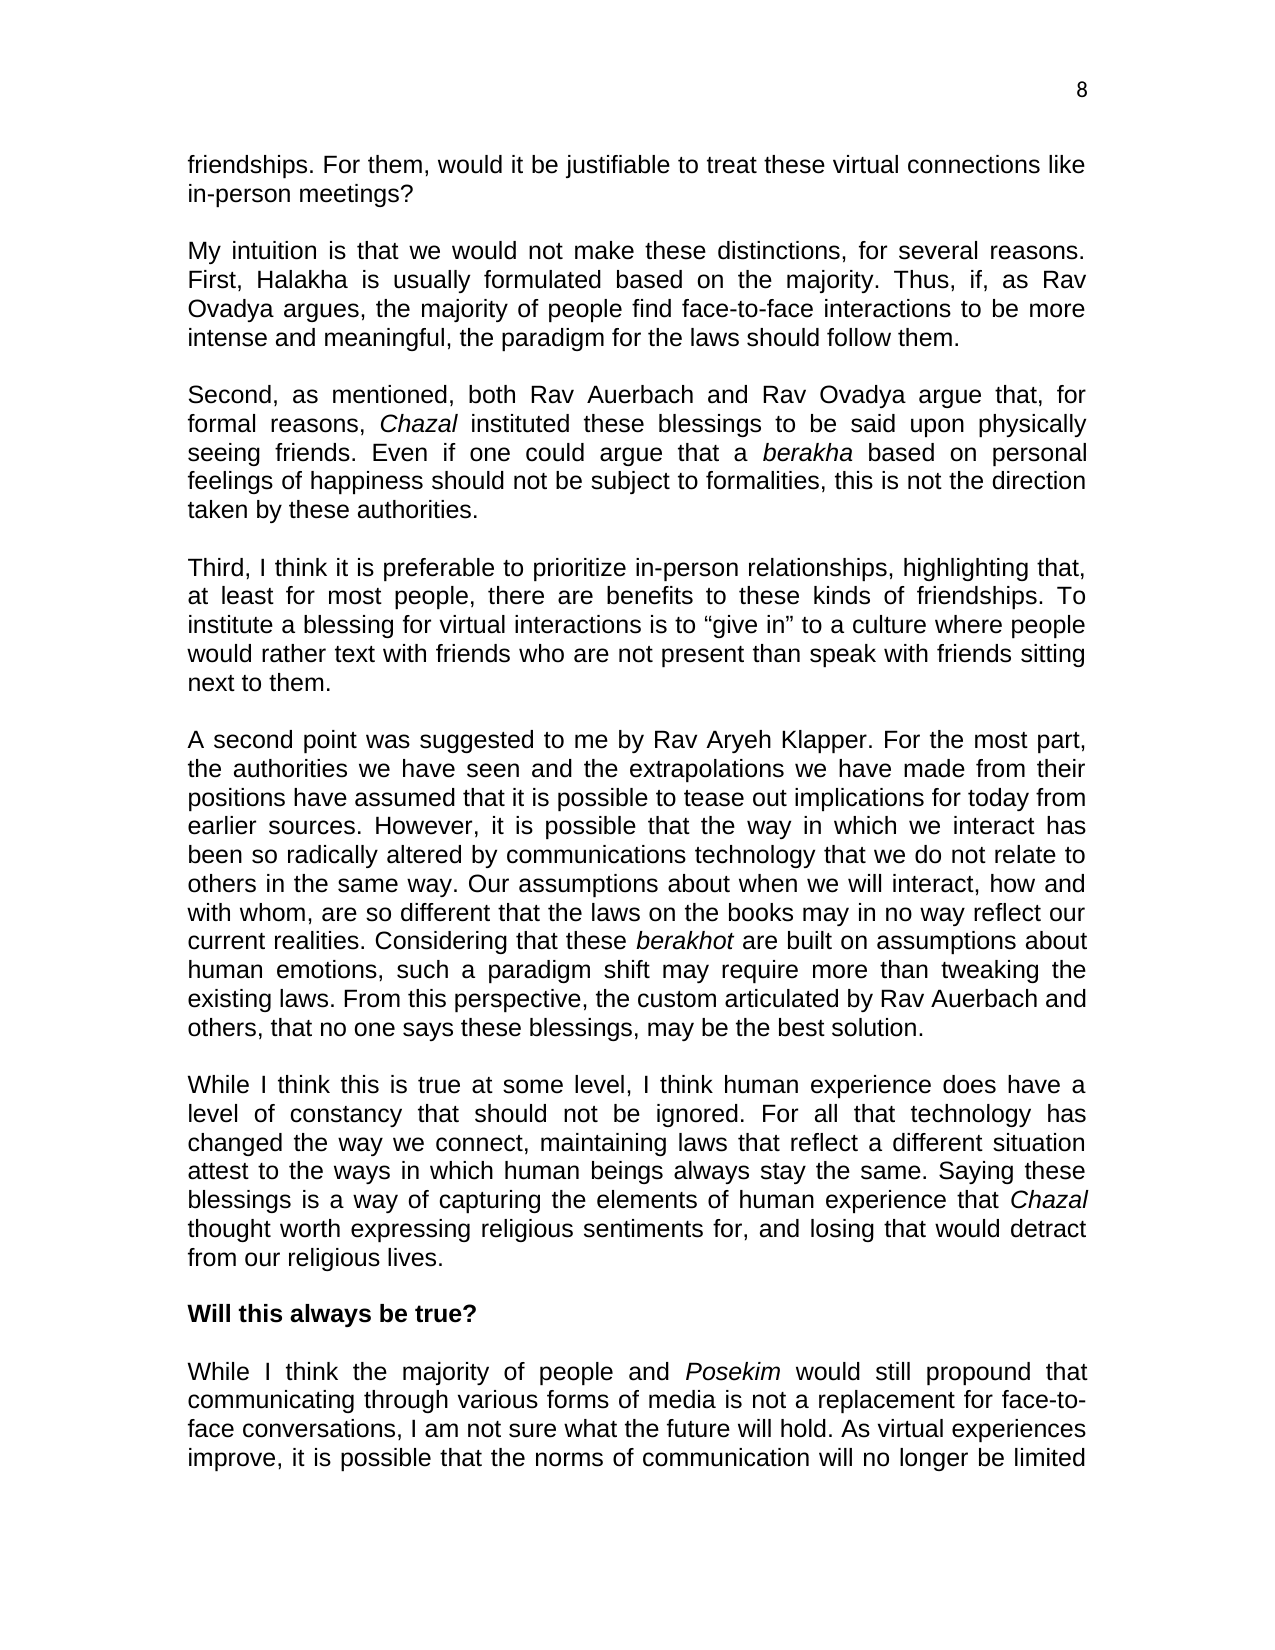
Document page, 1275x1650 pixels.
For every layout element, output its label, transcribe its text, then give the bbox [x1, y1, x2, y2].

text Third, I think it is preferable to prioritize in-person relationships, highlighting that, at least for most people, there are benefits to these kinds of friendships. To institute a blessing for virtual interactions is to “give in” to a culture where people would rather text with friends who are not present than speak with friends sitting next to them. [187, 552, 1088, 696]
text My intuition is that we would not make these distinctions, for several reasons. First, Halakha is usually formulated based on the majority. Thus, if, as Rav Ovadya argues, the majority of people find face-to-face interactions to be more intense and meaningful, the paradigm for the laws should follow them. [187, 236, 1088, 351]
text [187, 1357, 1088, 1472]
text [187, 150, 1088, 207]
text A second point was suggested to me by Rav Aryeh Klapper. For the most part, the authorities we have seen and the extrapolations we have made from their positions have assumed that it is possible to tease out implications for today from earlier sources. However, it is possible that the way in which we interact has been so radically altered by communications technology that we do not relate to others in the same way. Our assumptions about when we will interact, how and with whom, are so different that the laws on the books may in no way reflect our current realities. Considering that these berakhot are built on assumptions about human emotions, such a paradigm shift may require more than tweaking the existing laws. From this perspective, the custom articulated by Rav Auerbach and others, that no one says these blessings, may be the best solution. [187, 725, 1088, 1041]
text Second, as mentioned, both Rav Auerbach and Rav Ovadya argue that, for formal reasons, Chazal instituted these blessings to be said upon physically seeing friends. Even if one could argue that a berakha based on personal feelings of happiness should not be subject to formalities, this is not the direction taken by these authorities. [187, 380, 1088, 524]
text Will this always be true? [187, 1299, 1088, 1328]
text While I think this is true at some level, I think human experience does have a level of constancy that should not be ignored. For all that technology has changed the way we connect, maintaining laws that reflect a different situation attest to the ways in which human beings always stay the same. Saying these blessings is a way of capturing the elements of human experience that Chazal thought worth expressing religious sentiments for, and losing that would detract from our religious lives. [187, 1070, 1088, 1271]
